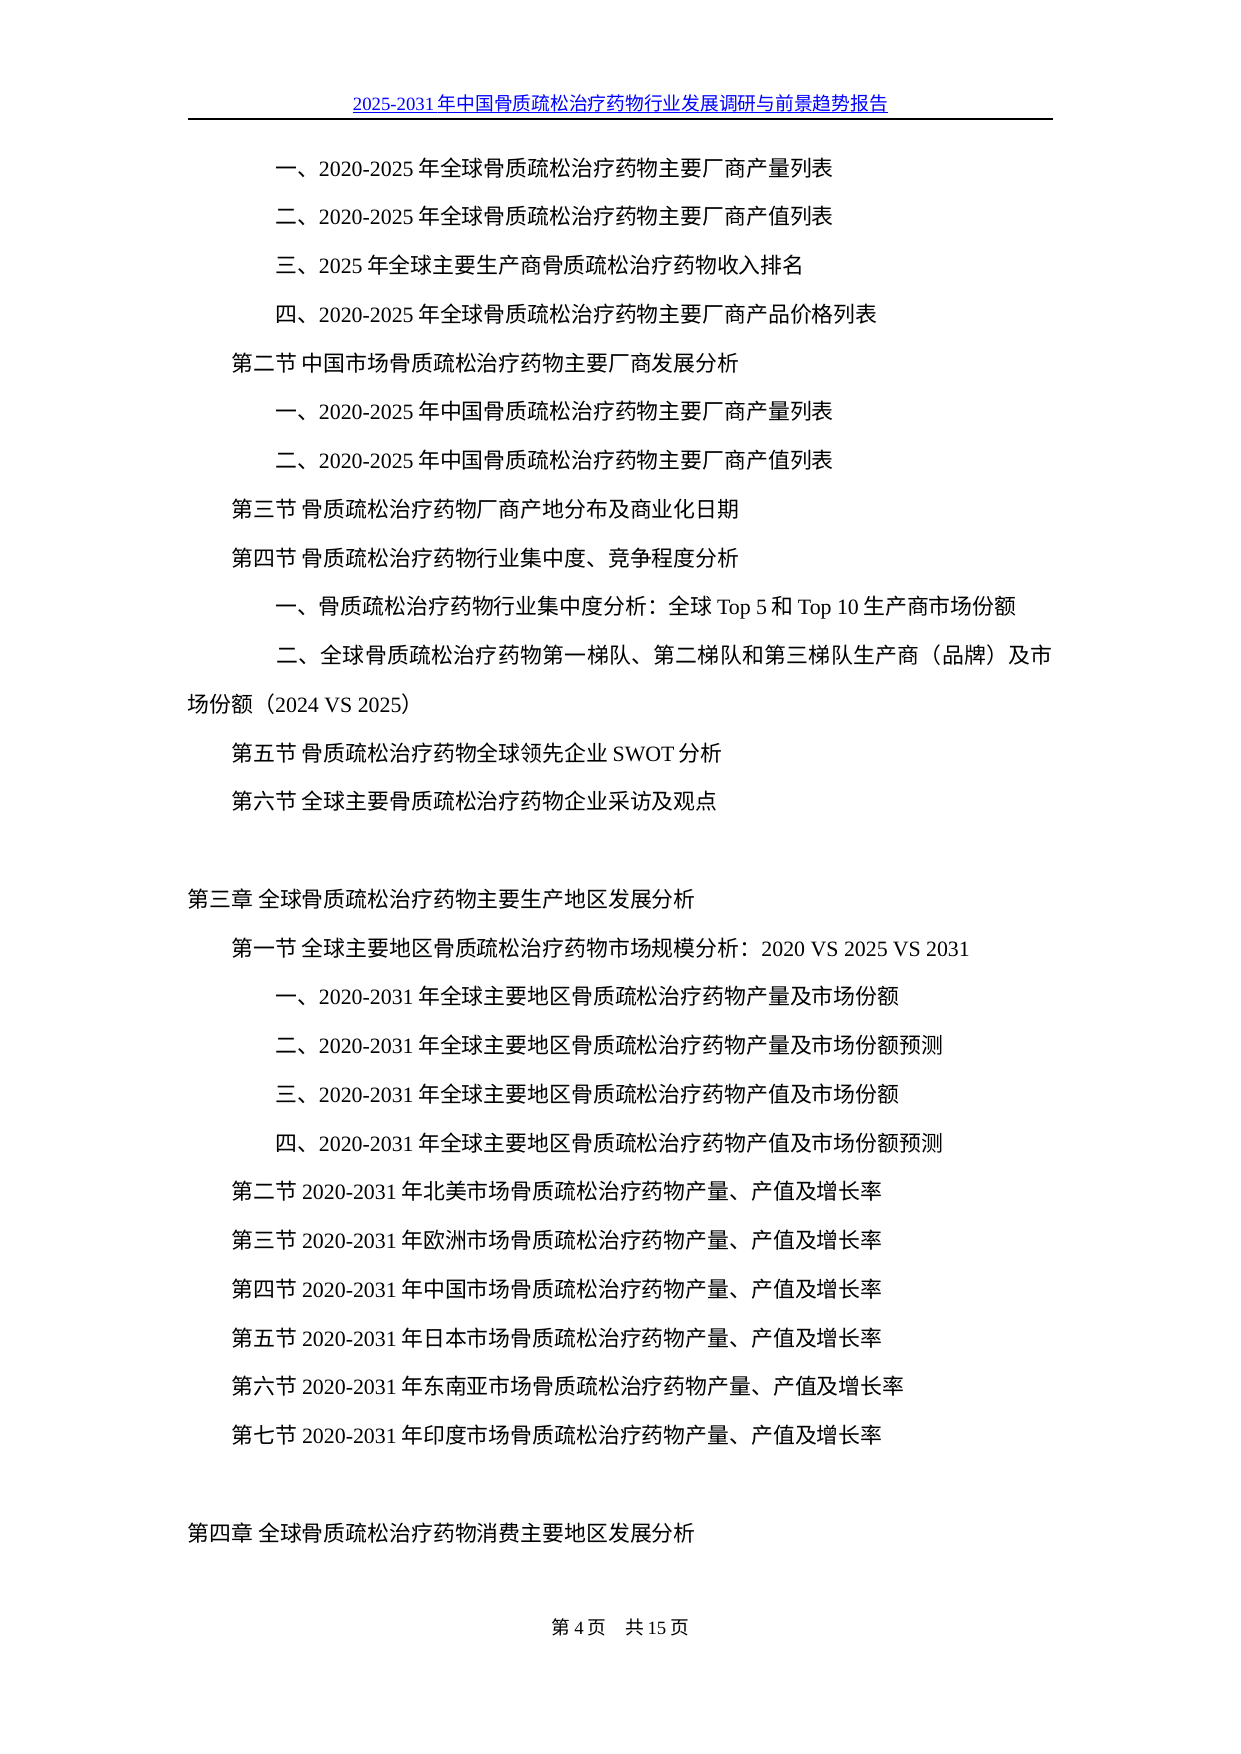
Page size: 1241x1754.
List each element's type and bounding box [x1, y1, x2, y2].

text [187, 150, 1053, 1548]
